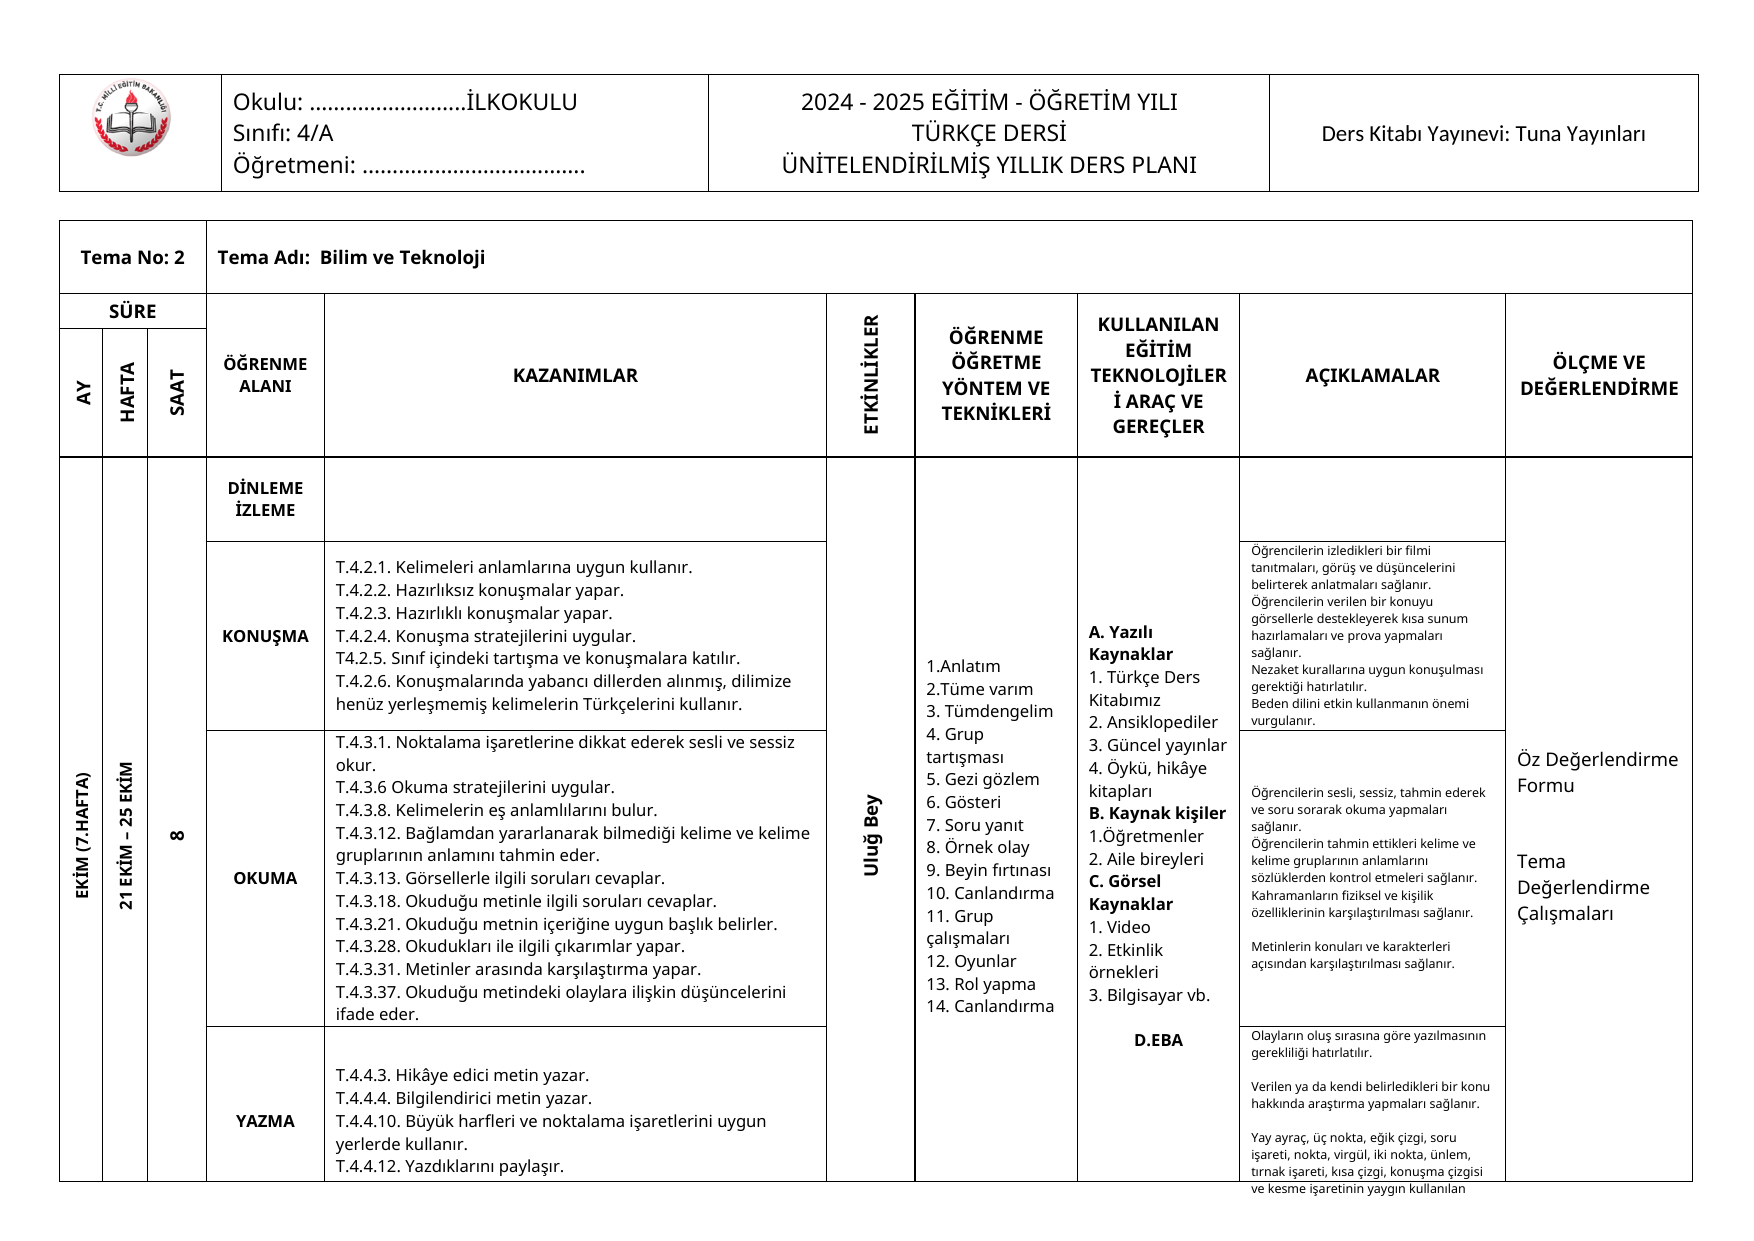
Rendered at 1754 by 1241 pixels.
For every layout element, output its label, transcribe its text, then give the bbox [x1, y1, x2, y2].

table_cell ÖĞRENME ALANI [207, 294, 324, 456]
table_cell YAZMA [207, 1027, 324, 1181]
table_cell Uluğ Bey [827, 458, 914, 1181]
table_cell DİNLEME İZLEME [207, 458, 324, 541]
table_cell KULLANILAN EĞİTİM TEKNOLOJİLERİ ARAÇ VE GEREÇLER [1078, 294, 1239, 456]
table_cell [325, 458, 826, 541]
table_cell 8 [148, 458, 206, 1181]
table_cell Öğrencilerin izledikleri bir filmi tanıtmaları, görüş ve düşüncelerini belirterek anlatmaları sağlanır. Öğrencilerin verilen bir konuyu görsellerle destekleyerek kısa sunum hazırlamaları ve prova yapmaları sağlanır. Nezaket kurallarına uygun konuşulması gerektiği hatırlatılır. Beden dilini etkin kullanmanın önemi vurgulanır. [1240, 542, 1505, 729]
table_cell Öz Değerlendirme Formu Tema Değerlendirme Çalışmaları [1506, 458, 1692, 1181]
table_header Tema No: 2 [60, 221, 206, 293]
table_cell A. Yazılı Kaynaklar 1. Türkçe Ders Kitabımız 2. Ansiklopediler 3. Güncel yayınlar 4. Öykü, hikâye kitapları B. Kaynak kişiler 1.Öğretmenler 2. Aile bireyleri C. Görsel Kaynaklar 1. Video 2. Etkinlik örnekleri 3. Bilgisayar vb. D.EBA [1078, 458, 1239, 1181]
table_cell EKİM (7.HAFTA) [60, 458, 102, 1181]
table_cell 1.Anlatım 2.Tüme varım 3. Tümdengelim 4. Grup tartışması 5. Gezi gözlem 6. Gösteri 7. Soru yanıt 8. Örnek olay 9. Beyin fırtınası 10. Canlandırma 11. Grup çalışmaları 12. Oyunlar 13. Rol yapma 14. Canlandırma [916, 458, 1077, 1181]
table_cell OKUMA [207, 731, 324, 1026]
table_cell Olayların oluş sırasına göre yazılmasının gerekliliği hatırlatılır. Verilen ya da kendi belirledikleri bir konu hakkında araştırma yapmaları sağlanır. Yay ayraç, üç nokta, eğik çizgi, soru işareti, nokta, virgül, iki nokta, ünlem, tırnak işareti, kısa çizgi, konuşma çizgisi ve kesme işaretinin yaygın kullanılan işlevleri üzerinde durulur. [1240, 1027, 1505, 1181]
table_cell KAZANIMLAR [325, 294, 826, 456]
table_header Tema Adı: Bilim ve Teknoloji [207, 221, 1692, 293]
table_cell T.4.2.1. Kelimeleri anlamlarına uygun kullanır. T.4.2.2. Hazırlıksız konuşmalar yapar. T.4.2.3. Hazırlıklı konuşmalar yapar. T.4.2.4. Konuşma stratejilerini uygular. T4.2.5. Sınıf içindeki tartışma ve konuşmalara katılır. T.4.2.6. Konuşmalarında yabancı dillerden alınmış, dilimize henüz yerleşmemiş kelimelerin Türkçelerini kullanır. [325, 542, 826, 729]
table_cell AY [60, 329, 102, 456]
table_cell ETKİNLİKLER [827, 294, 914, 456]
table_cell KONUŞMA [207, 542, 324, 729]
table_cell Öğrencilerin sesli, sessiz, tahmin ederek ve soru sorarak okuma yapmaları sağlanır. Öğrencilerin tahmin ettikleri kelime ve kelime gruplarının anlamlarını sözlüklerden kontrol etmeleri sağlanır. Kahramanların fiziksel ve kişilik özelliklerinin karşılaştırılması sağlanır. Metinlerin konuları ve karakterleri açısından karşılaştırılması sağlanır. [1240, 731, 1505, 1026]
table_cell ÖLÇME VE DEĞERLENDİRME [1506, 294, 1692, 456]
picture [86, 75, 176, 163]
table_cell SÜRE [60, 294, 206, 328]
table_cell AÇIKLAMALAR [1240, 294, 1505, 456]
table_cell HAFTA [103, 329, 147, 456]
table_cell SAAT [148, 329, 206, 456]
table_cell [1240, 458, 1505, 541]
table_cell 21 EKİM – 25 EKİM [103, 458, 147, 1181]
table_cell ÖĞRENME ÖĞRETME YÖNTEM VE TEKNİKLERİ [916, 294, 1077, 456]
table_cell T.4.3.1. Noktalama işaretlerine dikkat ederek sesli ve sessiz okur. T.4.3.6 Okuma stratejilerini uygular. T.4.3.8. Kelimelerin eş anlamlılarını bulur. T.4.3.12. Bağlamdan yararlanarak bilmediği kelime ve kelime gruplarının anlamını tahmin eder. T.4.3.13. Görsellerle ilgili soruları cevaplar. T.4.3.18. Okuduğu metinle ilgili soruları cevaplar. T.4.3.21. Okuduğu metnin içeriğine uygun başlık belirler. T.4.3.28. Okudukları ile ilgili çıkarımlar yapar. T.4.3.31. Metinler arasında karşılaştırma yapar. T.4.3.37. Okuduğu metindeki olaylara ilişkin düşüncelerini ifade eder. [325, 731, 826, 1026]
table_cell T.4.4.3. Hikâye edici metin yazar. T.4.4.4. Bilgilendirici metin yazar. T.4.4.10. Büyük harfleri ve noktalama işaretlerini uygun yerlerde kullanır. T.4.4.12. Yazdıklarını paylaşır. [325, 1027, 826, 1181]
